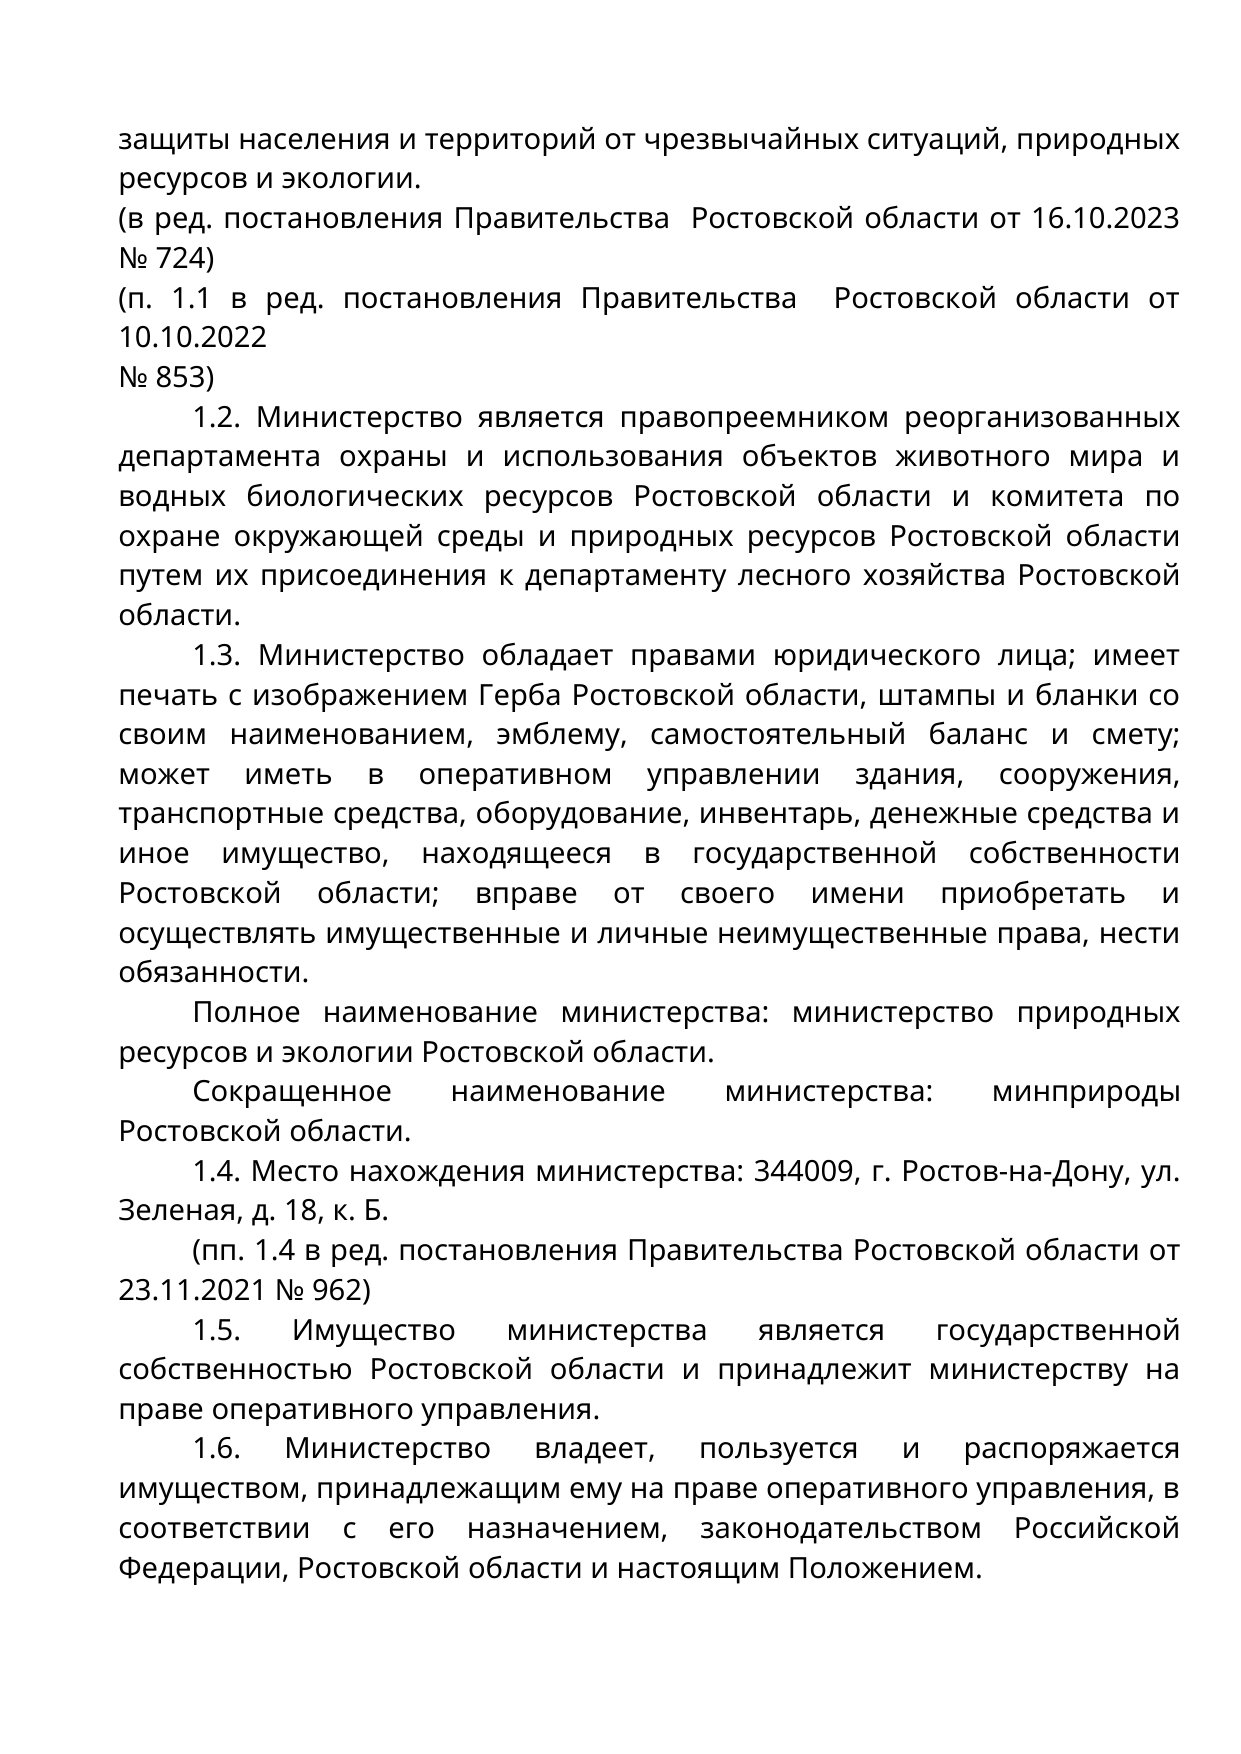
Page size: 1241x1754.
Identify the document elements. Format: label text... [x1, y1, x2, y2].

text 1.5. Имущество министерства является государственной собственностью Ростовской области и принадлежит министерству на праве оперативного управления. [118, 1309, 1181, 1428]
text (пп. 1.4 в ред. постановления Правительства Ростовской области от 23.11.2021 № 962) [118, 1229, 1181, 1309]
text 1.6. Министерство владеет, пользуется и распоряжается имуществом, принадлежащим ему на праве оперативного управления, в соответствии с его назначением, законодательством Российской Федерации, Ростовской области и настоящим Положением. [118, 1428, 1181, 1587]
text 1.4. Место нахождения министерства: 344009, г. Ростов-на-Дону, ул. Зеленая, д. 18, к. Б. [118, 1150, 1181, 1229]
text 1.2. Министерство является правопреемником реорганизованных департамента охраны и использования объектов животного мира и водных биологических ресурсов Ростовской области и комитета по охране окружающей среды и природных ресурсов Ростовской области путем их присоединения к департаменту лесного хозяйства Ростовской области. [118, 396, 1181, 634]
text 1.3. Министерство обладает правами юридического лица; имеет печать с изображением Герба Ростовской области, штампы и бланки со своим наименованием, эмблему, самостоятельный баланс и смету; может иметь в оперативном управлении здания, сооружения, транспортные средства, оборудование, инвентарь, денежные средства и иное имущество, находящееся в государственной собственности Ростовской области; вправе от своего имени приобретать и осуществлять имущественные и личные неимущественные права, нести обязанности. [118, 634, 1181, 991]
text (п. 1.1 в ред. постановления Правительства Ростовской области от 10.10.2022 № 853) [118, 277, 1181, 396]
text Полное наименование министерства: министерство природных ресурсов и экологии Ростовской области. [118, 991, 1181, 1071]
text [118, 118, 1181, 197]
text (в ред. постановления Правительства Ростовской области от 16.10.2023 № 724) [118, 197, 1181, 277]
text Сокращенное наименование министерства: минприроды Ростовской области. [118, 1071, 1181, 1150]
